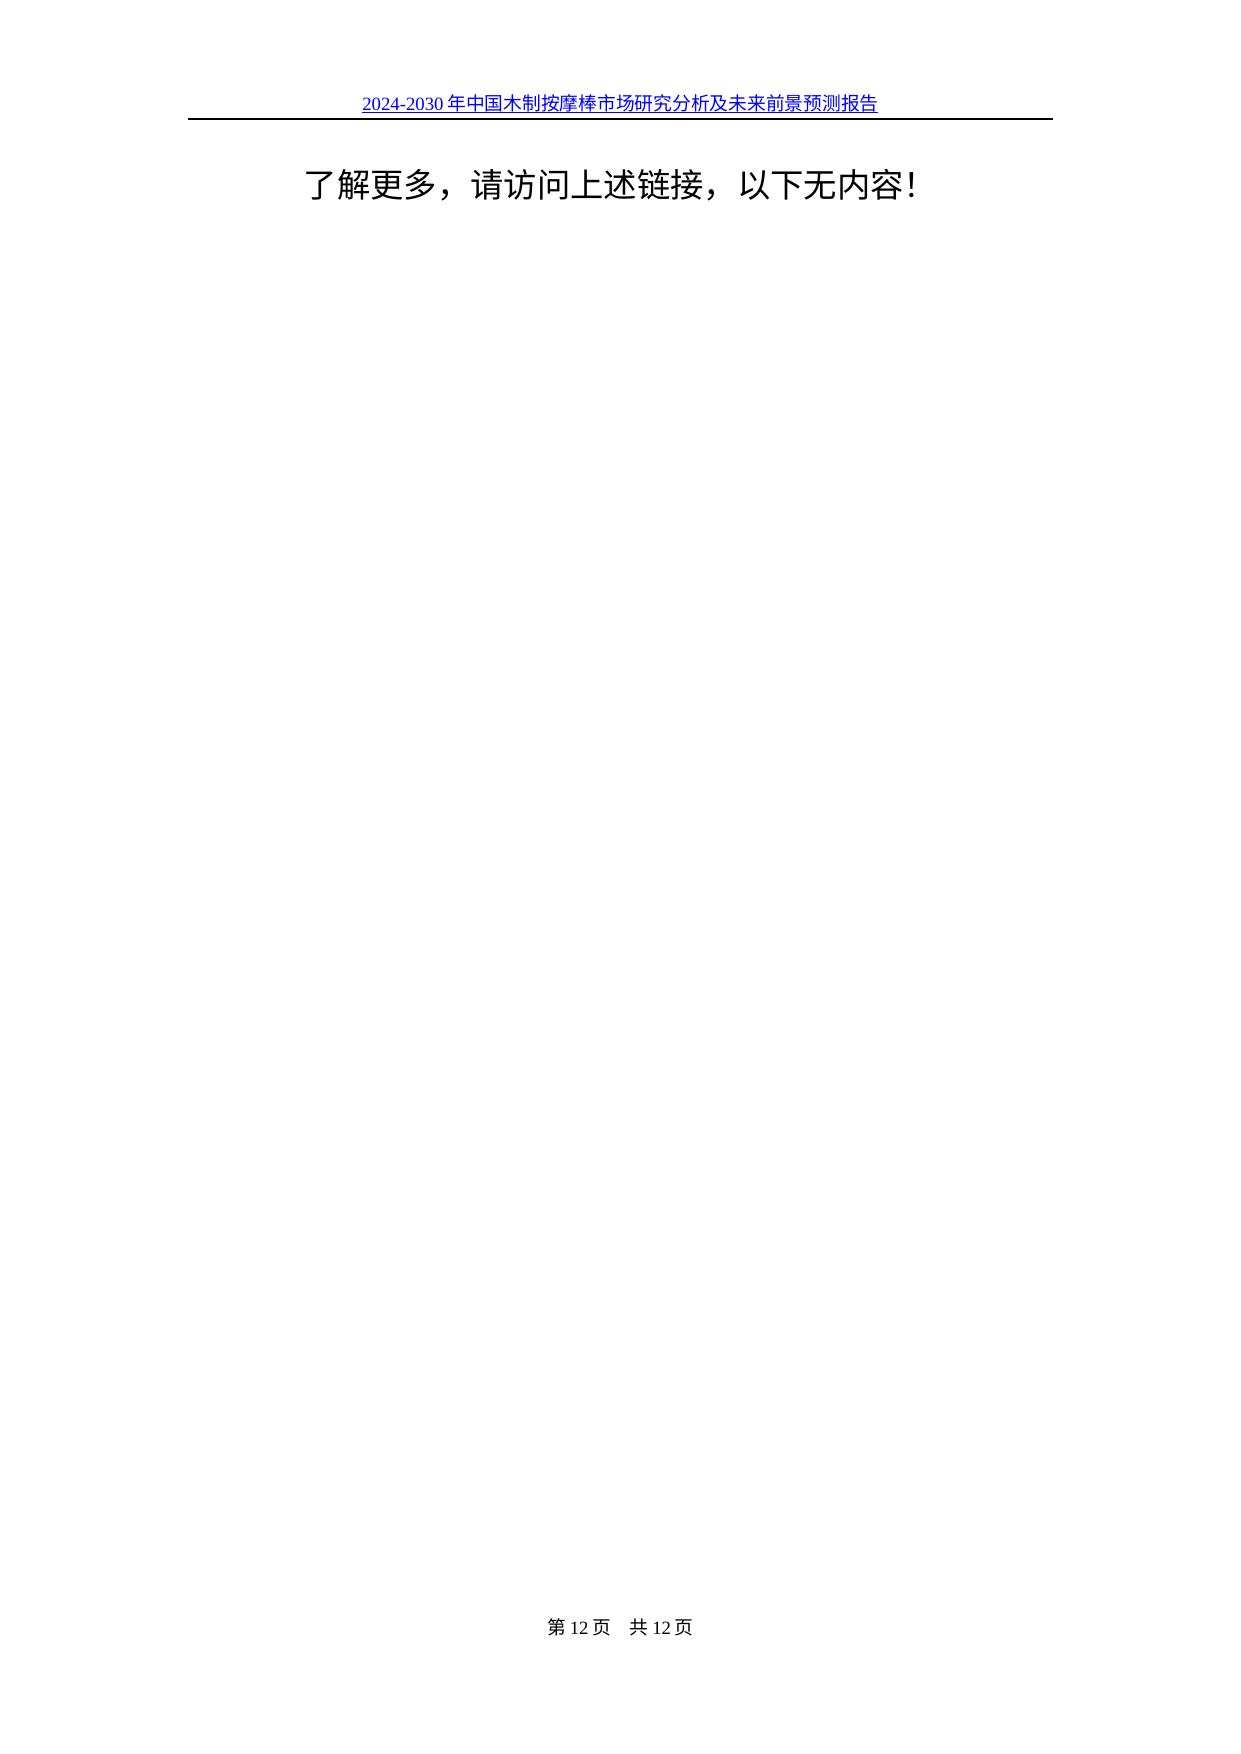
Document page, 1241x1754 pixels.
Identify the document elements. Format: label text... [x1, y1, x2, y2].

title 了解更多，请访问上述链接，以下无内容！ [187, 150, 1053, 215]
